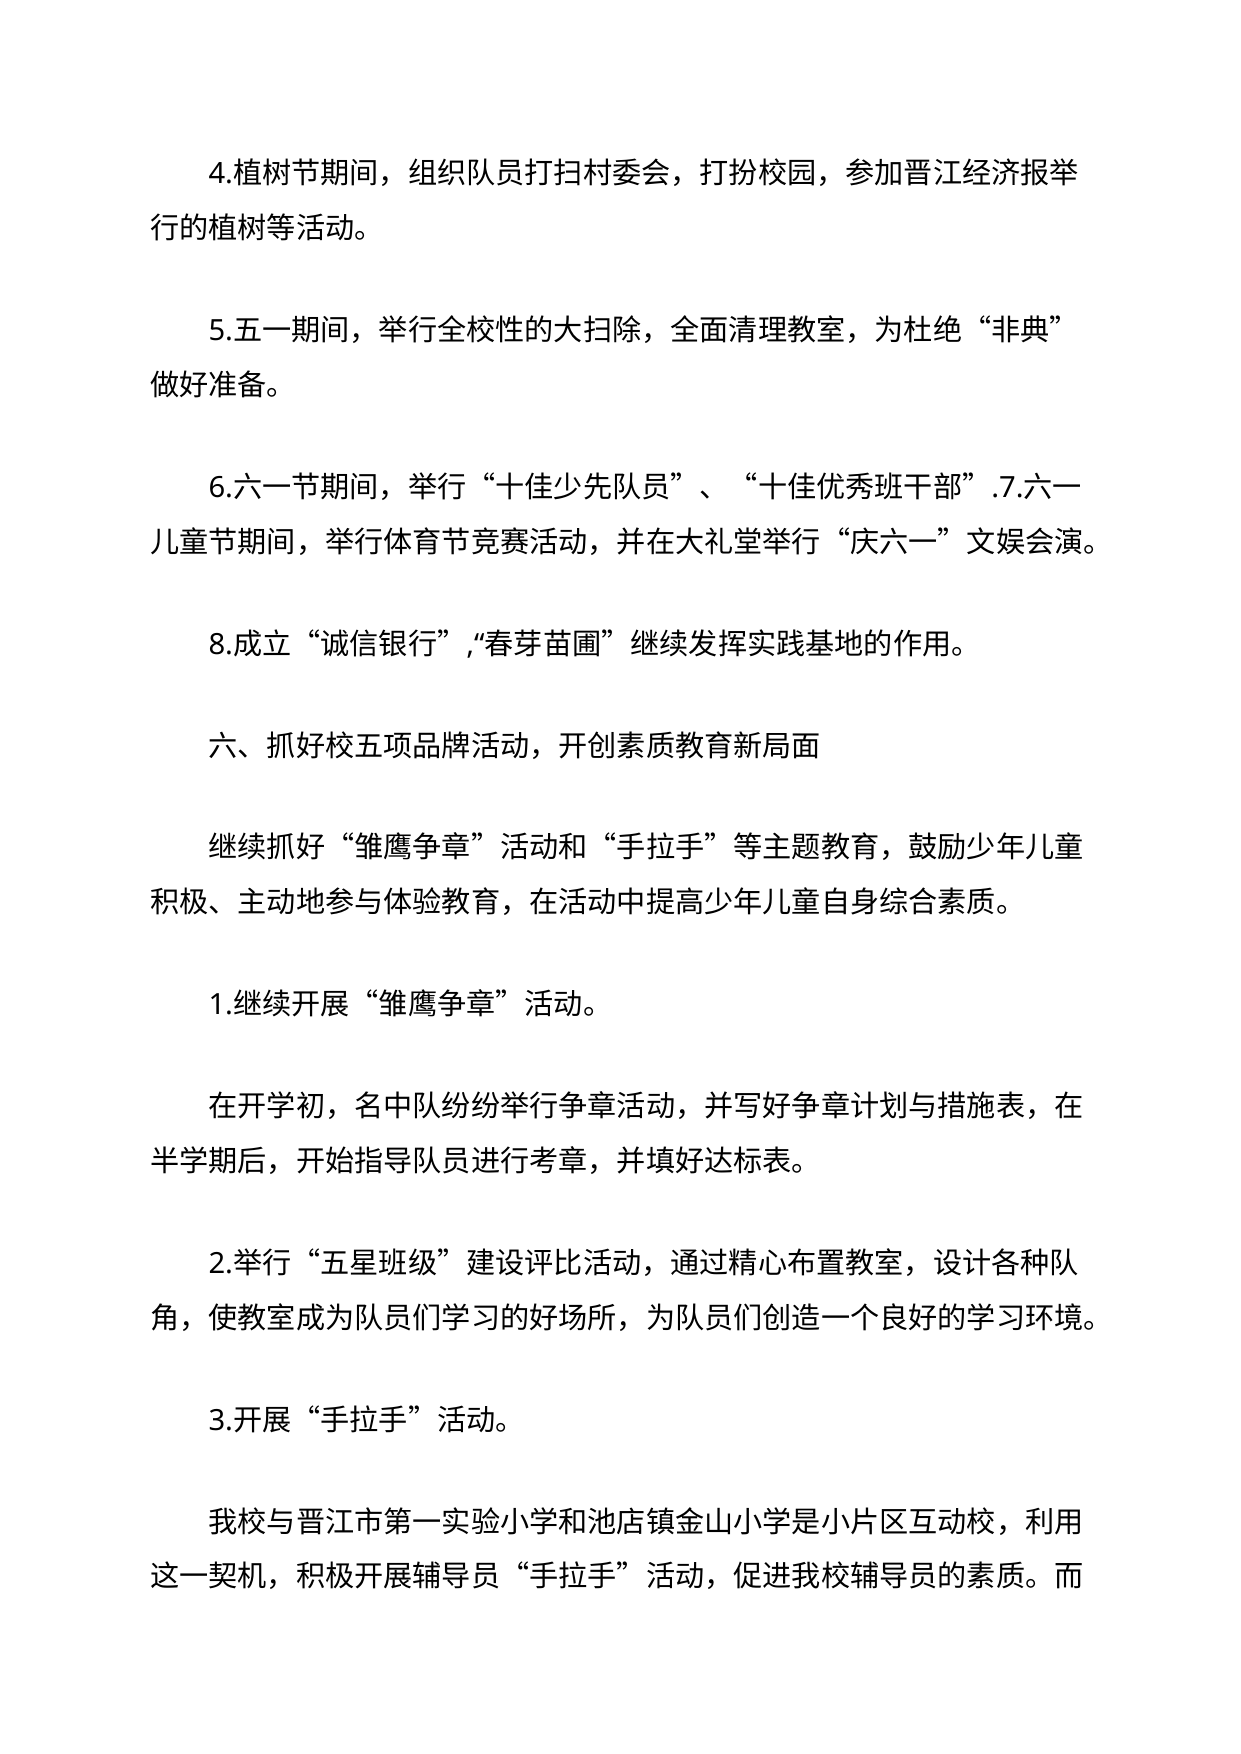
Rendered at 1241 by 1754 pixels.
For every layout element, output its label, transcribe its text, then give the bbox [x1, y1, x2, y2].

text 5.五一期间，举行全校性的大扫除，全面清理教室，为杜绝“非典”做好准备。 [150, 307, 1090, 404]
text 继续抓好“雏鹰争章”活动和“手拉手”等主题教育，鼓励少年儿童积极、主动地参与体验教育，在活动中提高少年儿童自身综合素质。 [150, 824, 1090, 921]
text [150, 1498, 1090, 1595]
text 六、抓好校五项品牌活动，开创素质教育新局面 [150, 722, 1090, 764]
text 1.继续开展“雏鹰争章”活动。 [150, 981, 1090, 1023]
text 6.六一节期间，举行“十佳少先队员”、“十佳优秀班干部”.7.六一儿童节期间，举行体育节竞赛活动，并在大礼堂举行“庆六一”文娱会演。 [150, 463, 1090, 561]
text 4.植树节期间，组织队员打扫村委会，打扮校园，参加晋江经济报举行的植树等活动。 [150, 150, 1090, 247]
text 在开学初，名中队纷纷举行争章活动，并写好争章计划与措施表，在半学期后，开始指导队员进行考章，并填好达标表。 [150, 1083, 1090, 1180]
text 3.开展“手拉手”活动。 [150, 1396, 1090, 1438]
text 2.举行“五星班级”建设评比活动，通过精心布置教室，设计各种队角，使教室成为队员们学习的好场所，为队员们创造一个良好的学习环境。 [150, 1239, 1090, 1337]
text 8.成立“诚信银行”,“春芽苗圃”继续发挥实践基地的作用。 [150, 620, 1090, 663]
